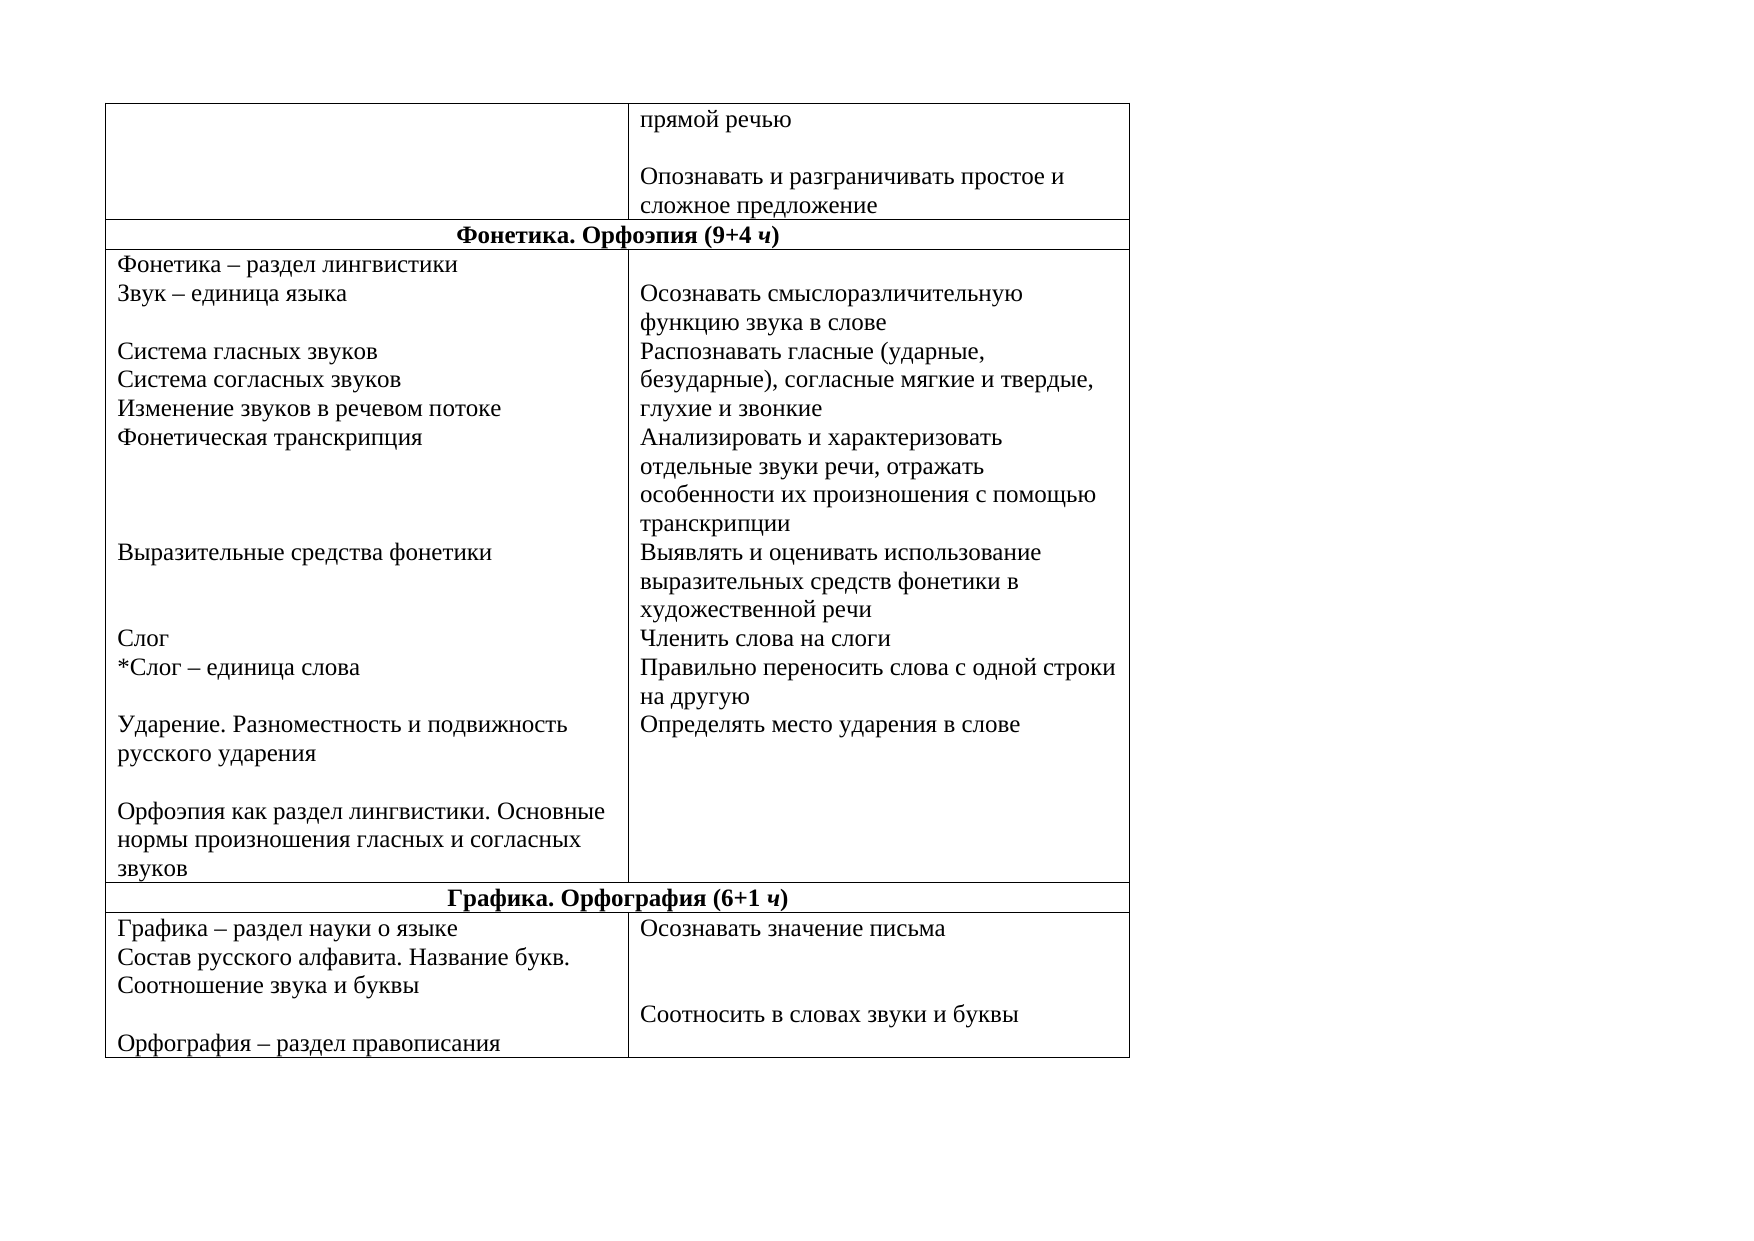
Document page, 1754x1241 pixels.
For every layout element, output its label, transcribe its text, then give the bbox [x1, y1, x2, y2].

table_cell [106, 104, 628, 219]
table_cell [106, 913, 628, 1057]
table_cell Фонетика. Орфоэпия (9+4 ч) [106, 220, 1129, 248]
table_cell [629, 913, 1129, 1057]
table_cell Осознавать смыслоразличительную функцию звука в слове Распознавать гласные (ударные, безударные), согласные мягкие и твердые, глухие и звонкие Анализировать и характеризовать отдельные звуки речи, отражать особенности их произношения с помощью транскрипции Выявлять и оценивать использование выразительных средств фонетики в художественной речи Членить слова на слоги Правильно переносить слова с одной строки на другую Определять место ударения в слове [629, 250, 1129, 882]
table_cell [629, 104, 1129, 219]
table_cell Фонетика – раздел лингвистики Звук – единица языка Система гласных звуков Система согласных звуков Изменение звуков в речевом потоке Фонетическая транскрипция Выразительные средства фонетики Слог *Слог – единица слова Ударение. Разноместность и подвижность русского ударения Орфоэпия как раздел лингвистики. Основные нормы произношения гласных и согласных звуков [106, 250, 628, 882]
table_cell Графика. Орфография (6+1 ч) [106, 883, 1129, 912]
